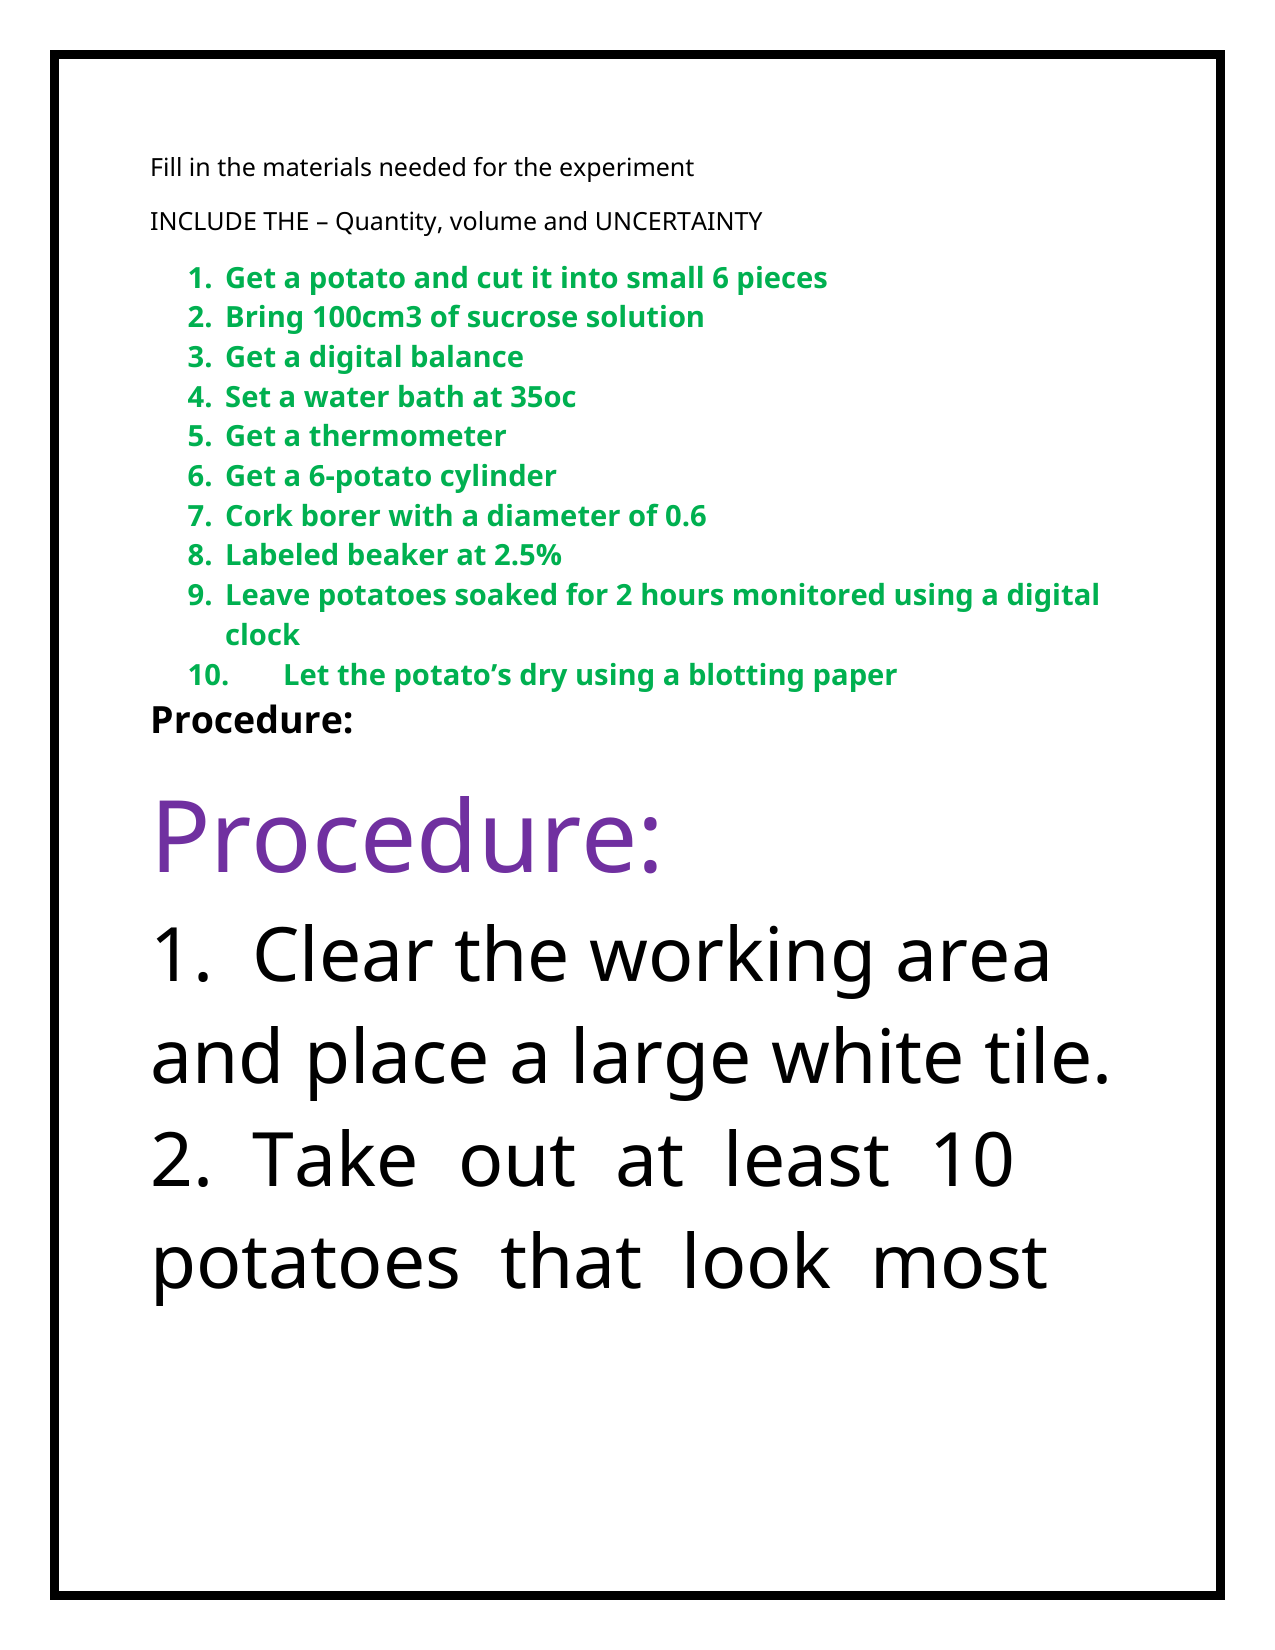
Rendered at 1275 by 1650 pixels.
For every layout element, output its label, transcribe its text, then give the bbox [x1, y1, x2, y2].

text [150, 1106, 1125, 1310]
text Fill in the materials needed for the experiment [150, 150, 1125, 184]
list Set a water bath at 35oc [187, 376, 1125, 416]
text 1. Clear the working area and place a large white tile. [150, 901, 1125, 1106]
list Get a 6-potato cylinder [187, 455, 1125, 495]
list Get a potato and cut it into small 6 pieces [187, 257, 1125, 297]
list Leave potatoes soaked for 2 hours monitored using a digital clock [187, 574, 1125, 654]
list Get a digital balance [187, 336, 1125, 376]
list Cork borer with a diameter of 0.6 [187, 495, 1125, 535]
list Labeled beaker at 2.5% [187, 535, 1125, 574]
text Procedure: [150, 693, 1125, 744]
text Procedure: [150, 765, 1125, 901]
list Get a thermometer [187, 416, 1125, 455]
text INCLUDE THE – Quantity, volume and UNCERTAINTY [150, 203, 1125, 237]
list Bring 100cm3 of sucrose solution [187, 297, 1125, 336]
list Let the potato’s dry using a blotting paper [187, 654, 1125, 693]
